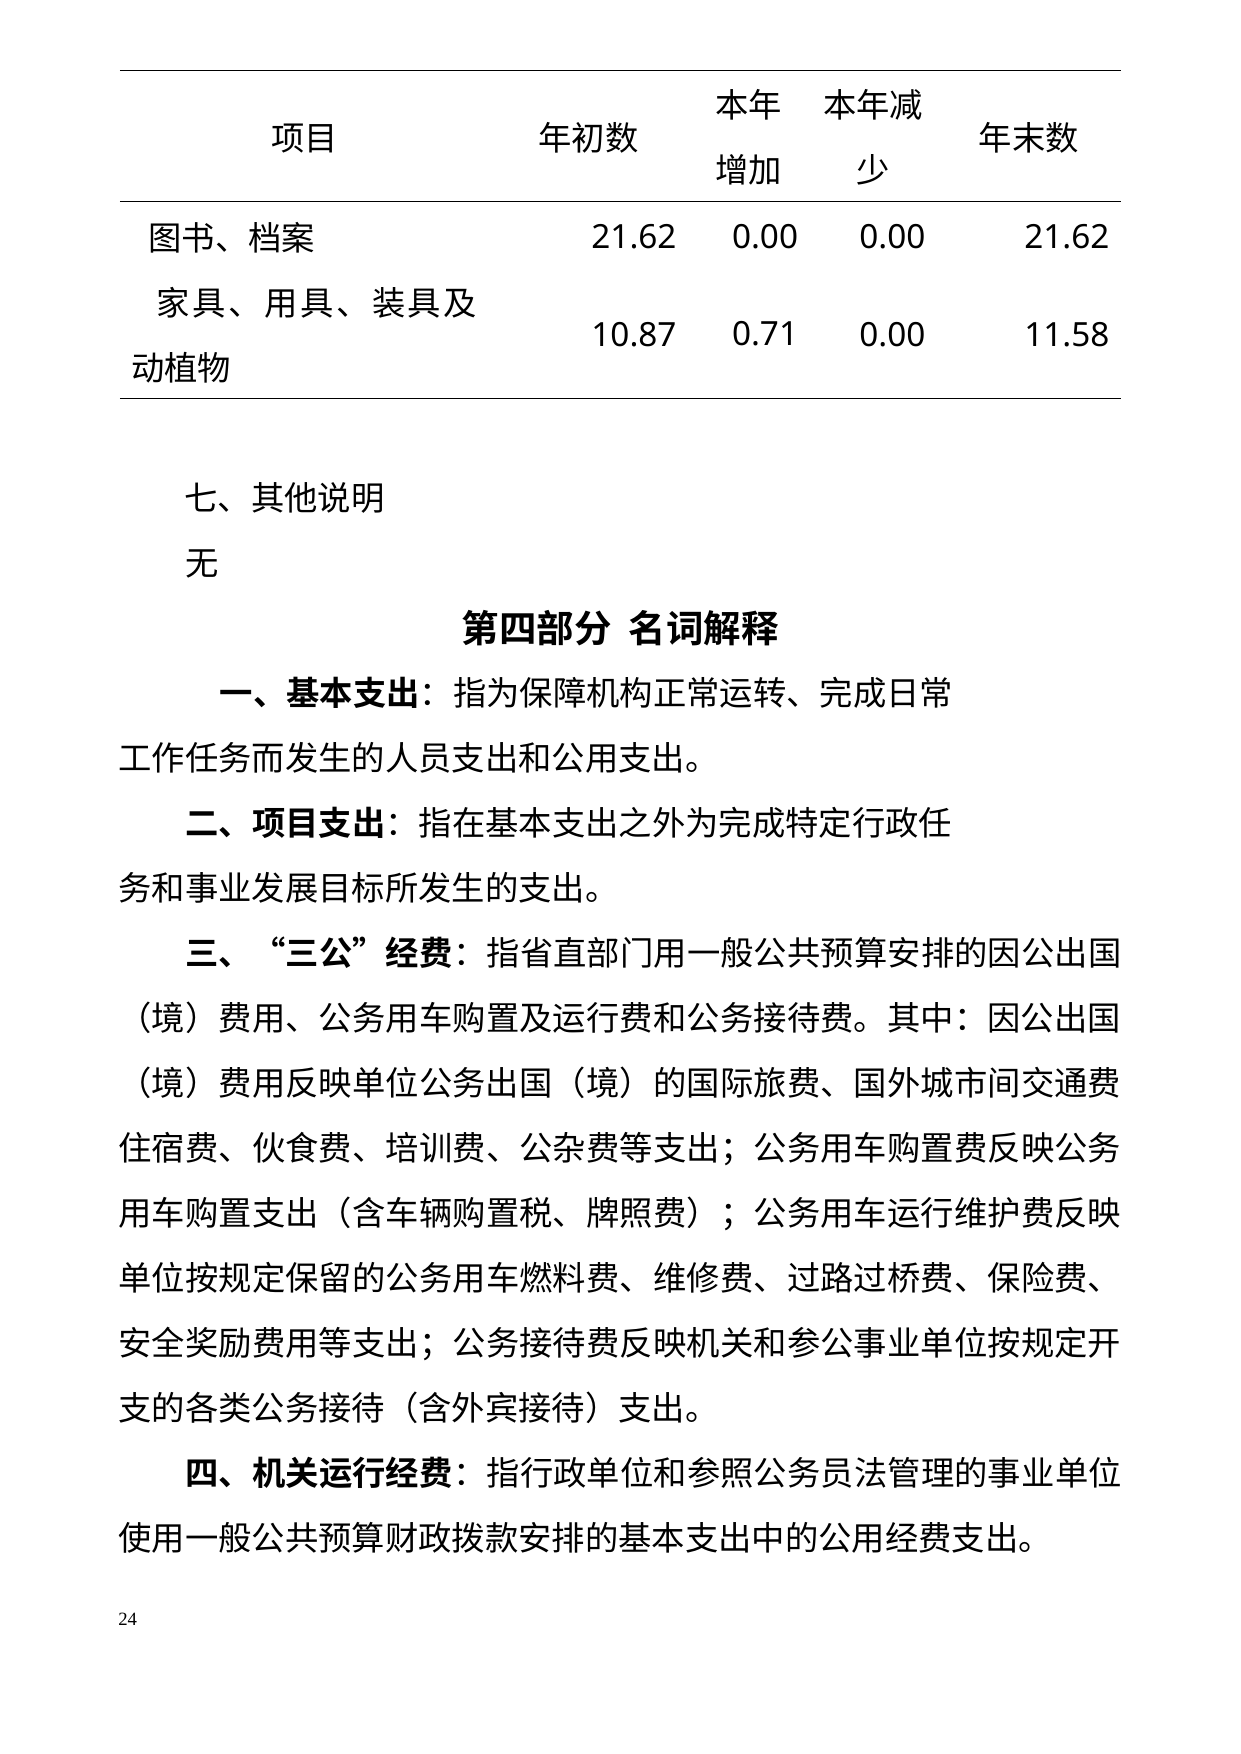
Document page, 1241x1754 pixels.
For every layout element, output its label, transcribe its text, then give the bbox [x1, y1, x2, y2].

table_cell 0.00 [809, 268, 936, 398]
text 工作任务而发生的人员支出和公用支出。 [118, 724, 1122, 789]
text 二、项目支出：指在基本支出之外为完成特定行政任 [118, 789, 1122, 854]
text 第四部分 名词解释 [118, 594, 1122, 659]
table_header 年末数 [936, 71, 1121, 201]
table_header 年初数 [489, 71, 688, 201]
table_cell 图书、档案 [120, 203, 489, 268]
table_cell 0.71 [688, 268, 809, 398]
table_header 本年减少 [809, 71, 936, 201]
text 七、其他说明 [118, 464, 1122, 529]
table_cell 0.00 [688, 203, 809, 268]
table_cell 21.62 [489, 203, 688, 268]
table_header 本年增加 [688, 71, 809, 201]
table_cell 10.87 [489, 268, 688, 398]
table_header 项目 [120, 71, 489, 201]
text 无 [118, 529, 1122, 594]
text 务和事业发展目标所发生的支出。 [118, 854, 1122, 919]
table_cell 21.62 [936, 203, 1121, 268]
text 三、“三公”经费：指省直部门用一般公共预算安排的因公出国（境）费用、公务用车购置及运行费和公务接待费。其中：因公出国（境）费用反映单位公务出国（境）的国际旅费、国外城市间交通费、住宿费、伙食费、培训费、公杂费等支出；公务用车购置费反映公务用车购置支出（含车辆购置税、牌照费）；公务用车运行维护费反映单位按规定保留的公务用车燃料费、维修费、过路过桥费、保险费、安全奖励费用等支出；公务接待费反映机关和参公事业单位按规定开支的各类公务接待（含外宾接待）支出。 [118, 919, 1122, 1439]
text 一、基本支出：指为保障机构正常运转、完成日常 [118, 659, 1122, 724]
table_cell 家具、用具、装具及动植物 [120, 268, 489, 398]
text 四、机关运行经费：指行政单位和参照公务员法管理的事业单位使用一般公共预算财政拨款安排的基本支出中的公用经费支出。 [118, 1439, 1122, 1569]
table_cell 11.58 [936, 268, 1121, 398]
table_cell 0.00 [809, 203, 936, 268]
